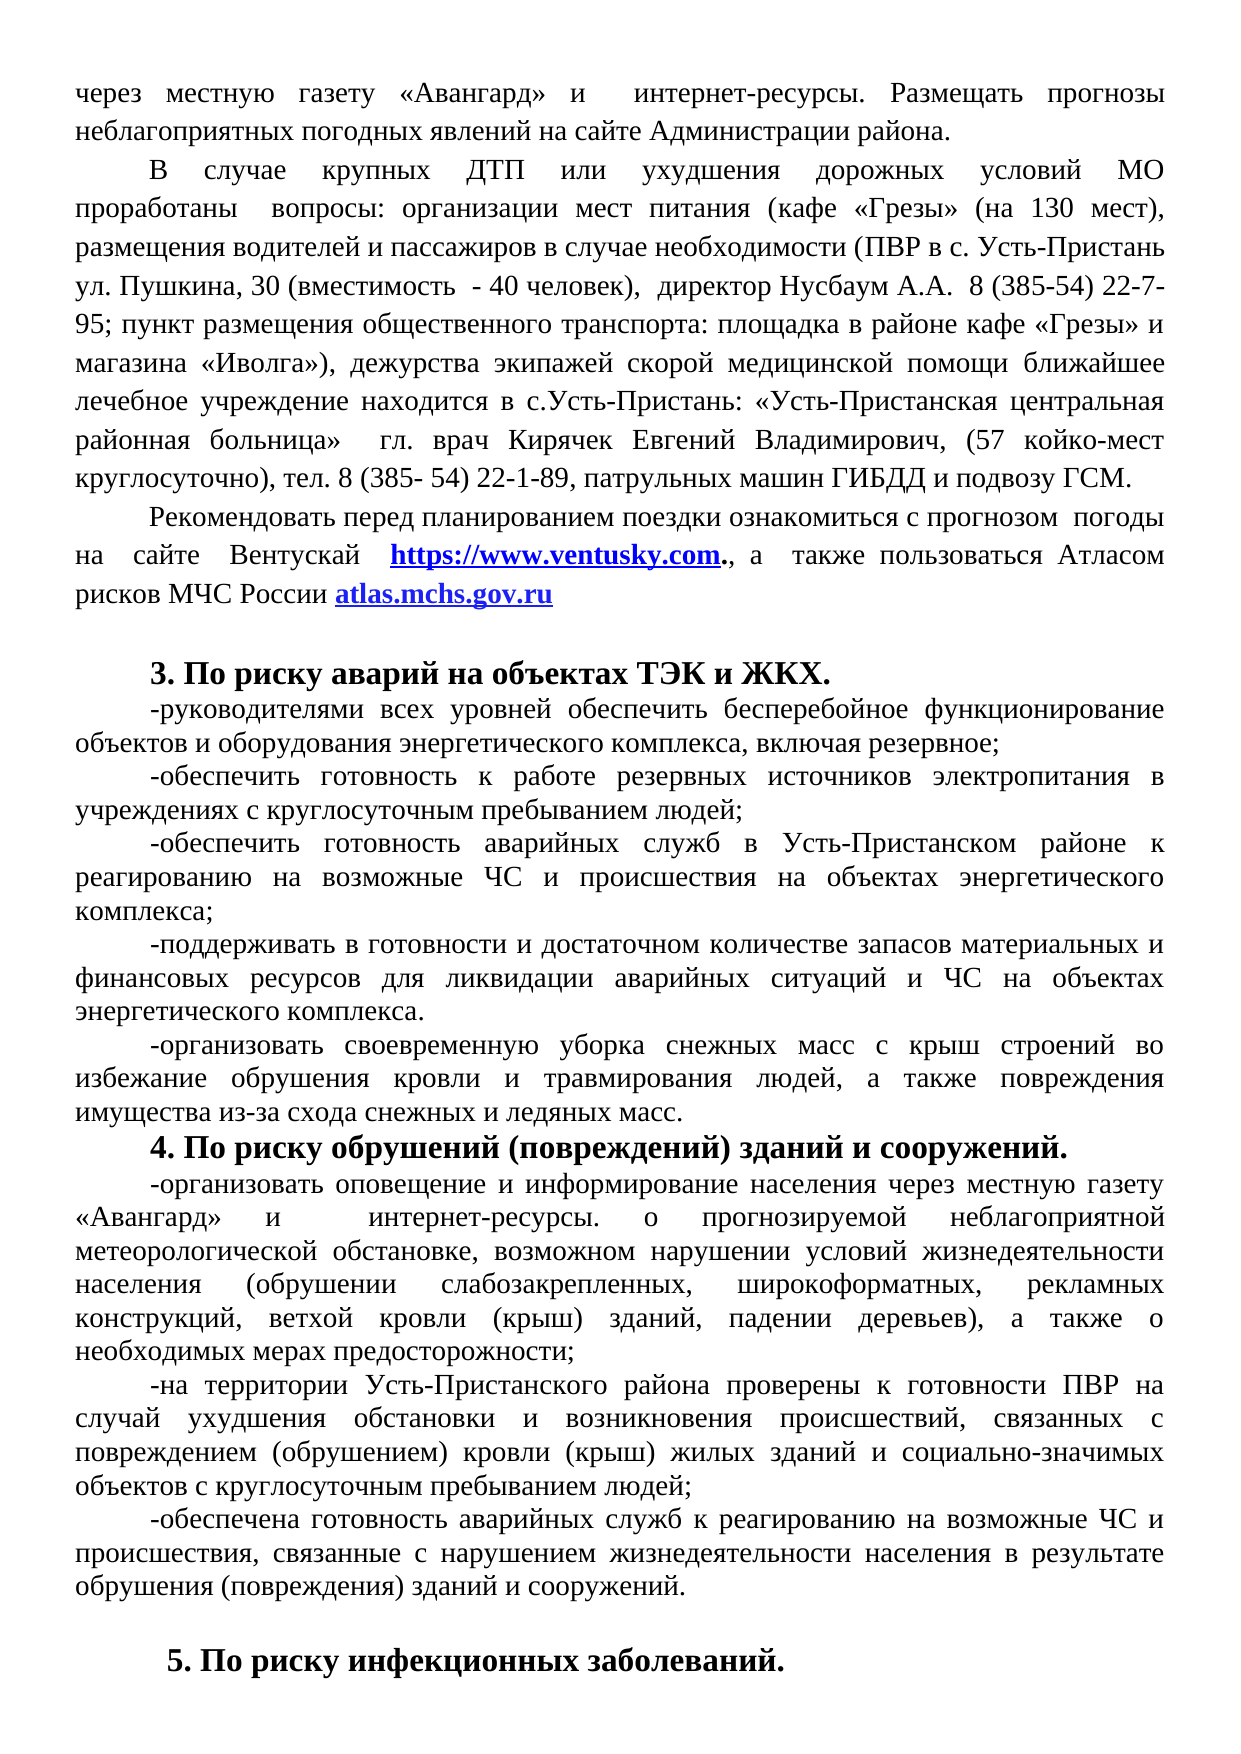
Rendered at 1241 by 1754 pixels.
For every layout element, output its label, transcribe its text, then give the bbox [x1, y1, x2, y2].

text 3. По риску аварий на объектах ТЭК и ЖКХ. [75, 653, 1165, 691]
text -обеспечить готовность к работе резервных источников электропитания в учреждениях с круглосуточным пребыванием людей; [75, 758, 1165, 826]
text -обеспечить готовность аварийных служб в Усть-Пристанском районе к реагированию на возможные ЧС и происшествия на объектах энергетического комплекса; [75, 826, 1165, 926]
text 4. По риску обрушений (повреждений) зданий и сооружений. [75, 1127, 1165, 1166]
text -организовать оповещение и информирование населения через местную газету «Авангард» и интернет-ресурсы. о прогнозируемой неблагоприятной метеорологической обстановке, возможном нарушении условий жизнедеятельности населения (обрушении слабозакрепленных, широкоформатных, рекламных конструкций, ветхой кровли (крыш) зданий, падении деревьев), а также о необходимых мерах предосторожности; [75, 1166, 1165, 1367]
text -на территории Усть-Пристанского района проверены к готовности ПВР на случай ухудшения обстановки и возникновения происшествий, связанных с повреждением (обрушением) кровли (крыш) жилых зданий и социально-значимых объектов с круглосуточным пребыванием людей; [75, 1367, 1165, 1501]
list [75, 75, 1165, 147]
text -обеспечена готовность аварийных служб к реагированию на возможные ЧС и происшествия, связанные с нарушением жизнедеятельности населения в результате обрушения (повреждения) зданий и сооружений. [75, 1501, 1165, 1602]
text -организовать своевременную уборка снежных масс с крыш строений во избежание обрушения кровли и травмирования людей, а также повреждения имущества из-за схода снежных и ледяных масс. [75, 1027, 1165, 1127]
text -поддерживать в готовности и достаточном количестве запасов материальных и финансовых ресурсов для ликвидации аварийных ситуаций и ЧС на объектах энергетического комплекса. [75, 926, 1165, 1027]
text -руководителями всех уровней обеспечить бесперебойное функционирование объектов и оборудования энергетического комплекса, включая резервное; [75, 691, 1165, 758]
list Рекомендовать перед планированием поездки ознакомиться с прогнозом погоды на сайте Вентускай https://www.ventusky.com., а также пользоваться Атласом рисков МЧС России atlas.mchs.gov.ru [75, 499, 1165, 609]
text 5. По риску инфекционных заболеваний. [75, 1640, 1166, 1679]
list В случае крупных ДТП или ухудшения дорожных условий МО проработаны вопросы: организации мест питания (кафе «Грезы» (на 130 мест), размещения водителей и пассажиров в случае необходимости (ПВР в с. Усть-Пристань ул. Пушкина, 30 (вместимость - 40 человек), директор Нусбаум А.А. 8 (385-54) 22-7-95; пункт размещения общественного транспорта: площадка в районе кафе «Грезы» и магазина «Иволга»), дежурства экипажей скорой медицинской помощи ближайшее лечебное учреждение находится в с.Усть-Пристань: «Усть-Пристанская центральная районная больница» гл. врач Кирячек Евгений Владимирович, (57 койко-мест круглосуточно), тел. 8 (385- 54) 22-1-89, патрульных машин ГИБДД и подвозу ГСМ. [75, 152, 1165, 494]
